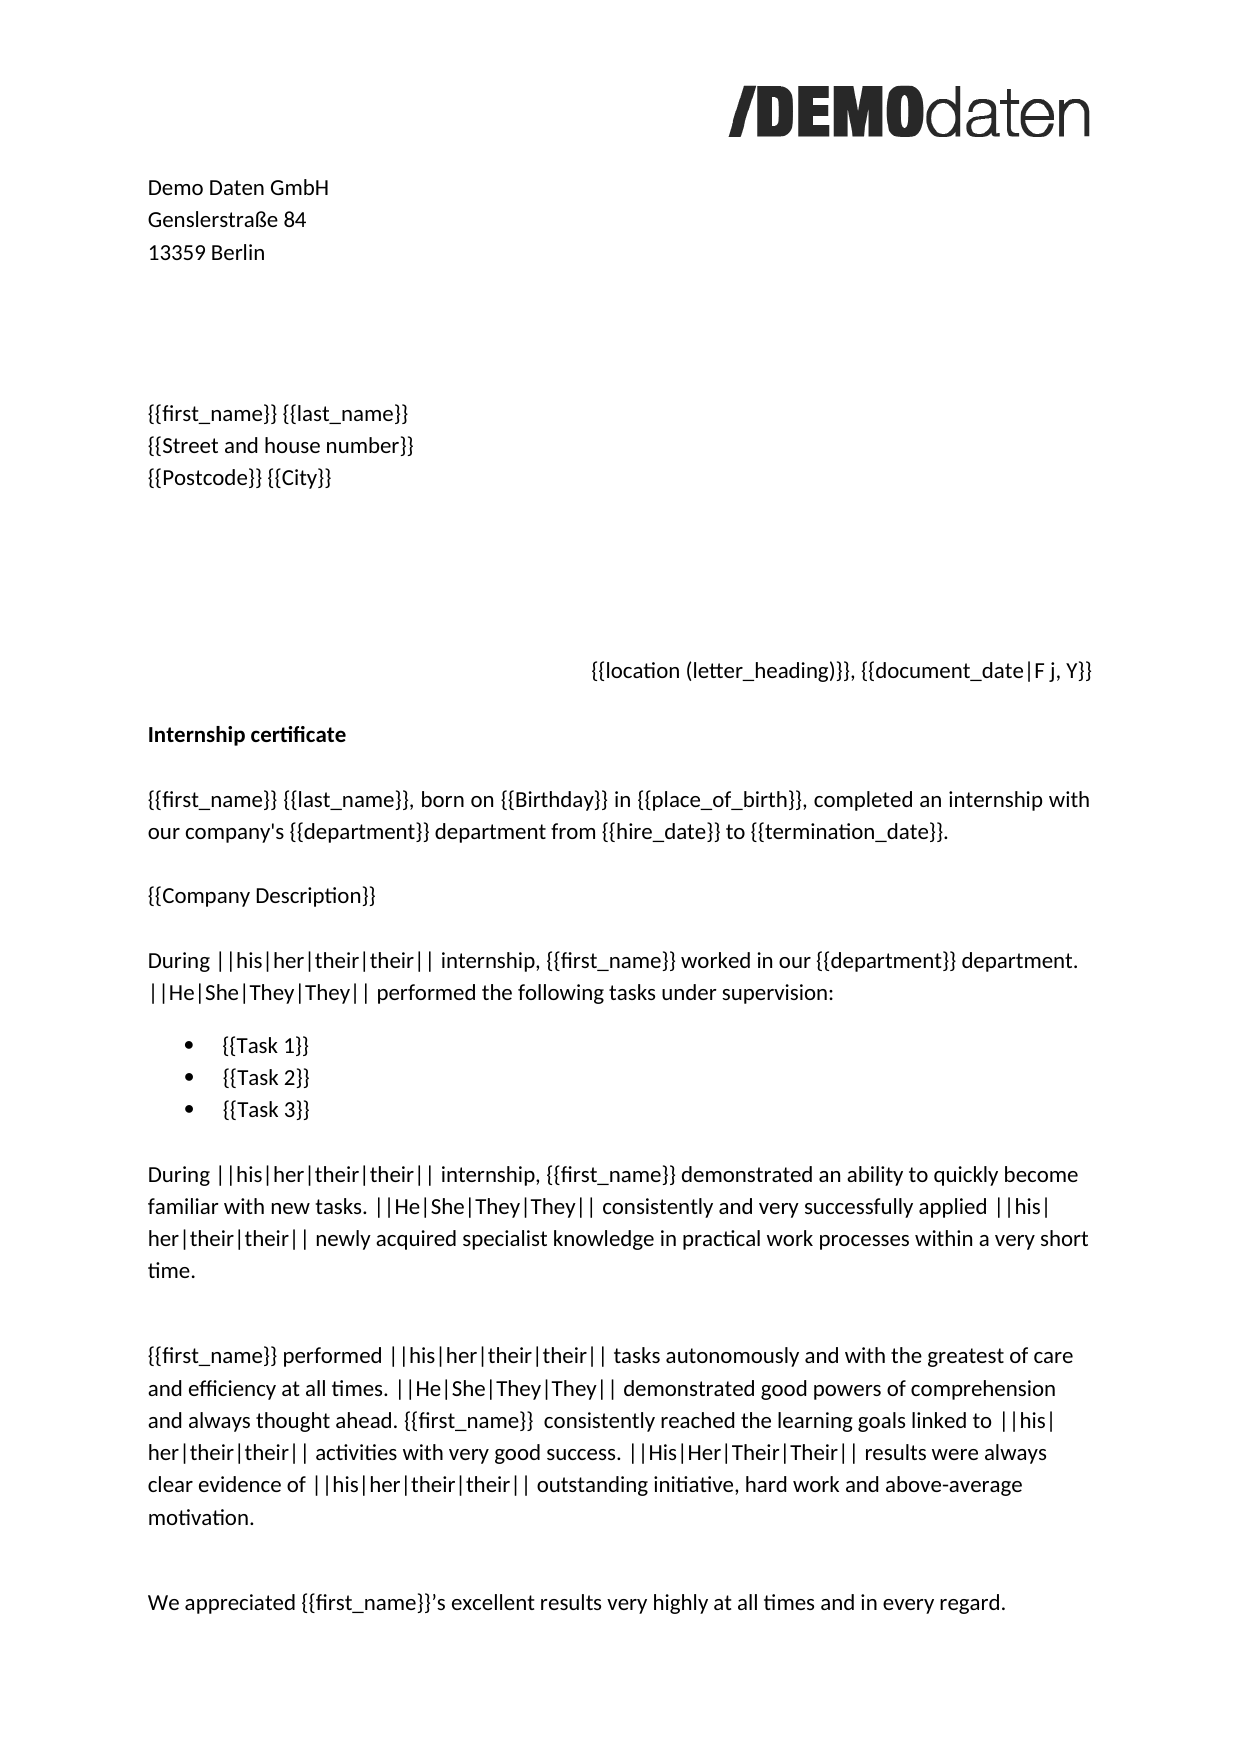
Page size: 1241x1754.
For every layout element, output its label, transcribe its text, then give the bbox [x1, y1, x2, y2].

text We appreciated {{first_name}}’s excellent results very highly at all times and in every regard. [148, 1588, 1093, 1616]
text During ||his|her|their|their|| internship, {{first_name}} worked in our {{department}} department. ||He|She|They|They|| performed the following tasks under supervision: [148, 946, 1093, 1006]
text During ||his|her|their|their|| internship, {{first_name}} demonstrated an ability to quickly become familiar with new tasks. ||He|She|They|They|| consistently and very successfully applied ||his|her|their|their|| newly acquired specialist knowledge in practical work processes within a very short time. [148, 1160, 1093, 1284]
text 13359 Berlin [148, 238, 1093, 266]
text Genslerstraße 84 [148, 206, 1093, 234]
text {{location (letter_heading)}}, {{document_date|F j, Y}} [148, 656, 1093, 684]
text Demo Daten GmbH [148, 173, 1093, 201]
text {{Company Description}} [148, 882, 1093, 909]
text {{Street and house number}} [148, 431, 1093, 459]
list {{Task 1}} [185, 1031, 1093, 1059]
text {{first_name}} performed ||his|her|their|their|| tasks autonomously and with the greatest of care and efficiency at all times. ||He|She|They|They|| demonstrated good powers of comprehension and always thought ahead. {{first_name}} consistently reached the learning goals linked to ||his|her|their|their|| activities with very good success. ||His|Her|Their|Their|| results were always clear evidence of ||his|her|their|their|| outstanding initiative, hard work and above-average motivation. [148, 1342, 1093, 1531]
text {{first_name}} {{last_name}} [148, 399, 1093, 427]
list {{Task 3}} [185, 1096, 1093, 1123]
picture [721, 73, 1093, 149]
text {{first_name}} {{last_name}}, born on {{Birthday}} in {{place_of_birth}}, completed an internship with our company's {{department}} department from {{hire_date}} to {{termination_date}}. [148, 785, 1093, 845]
text Internship certificate [148, 721, 1093, 749]
list {{Task 2}} [185, 1063, 1093, 1091]
text {{Postcode}} {{City}} [148, 463, 1093, 491]
